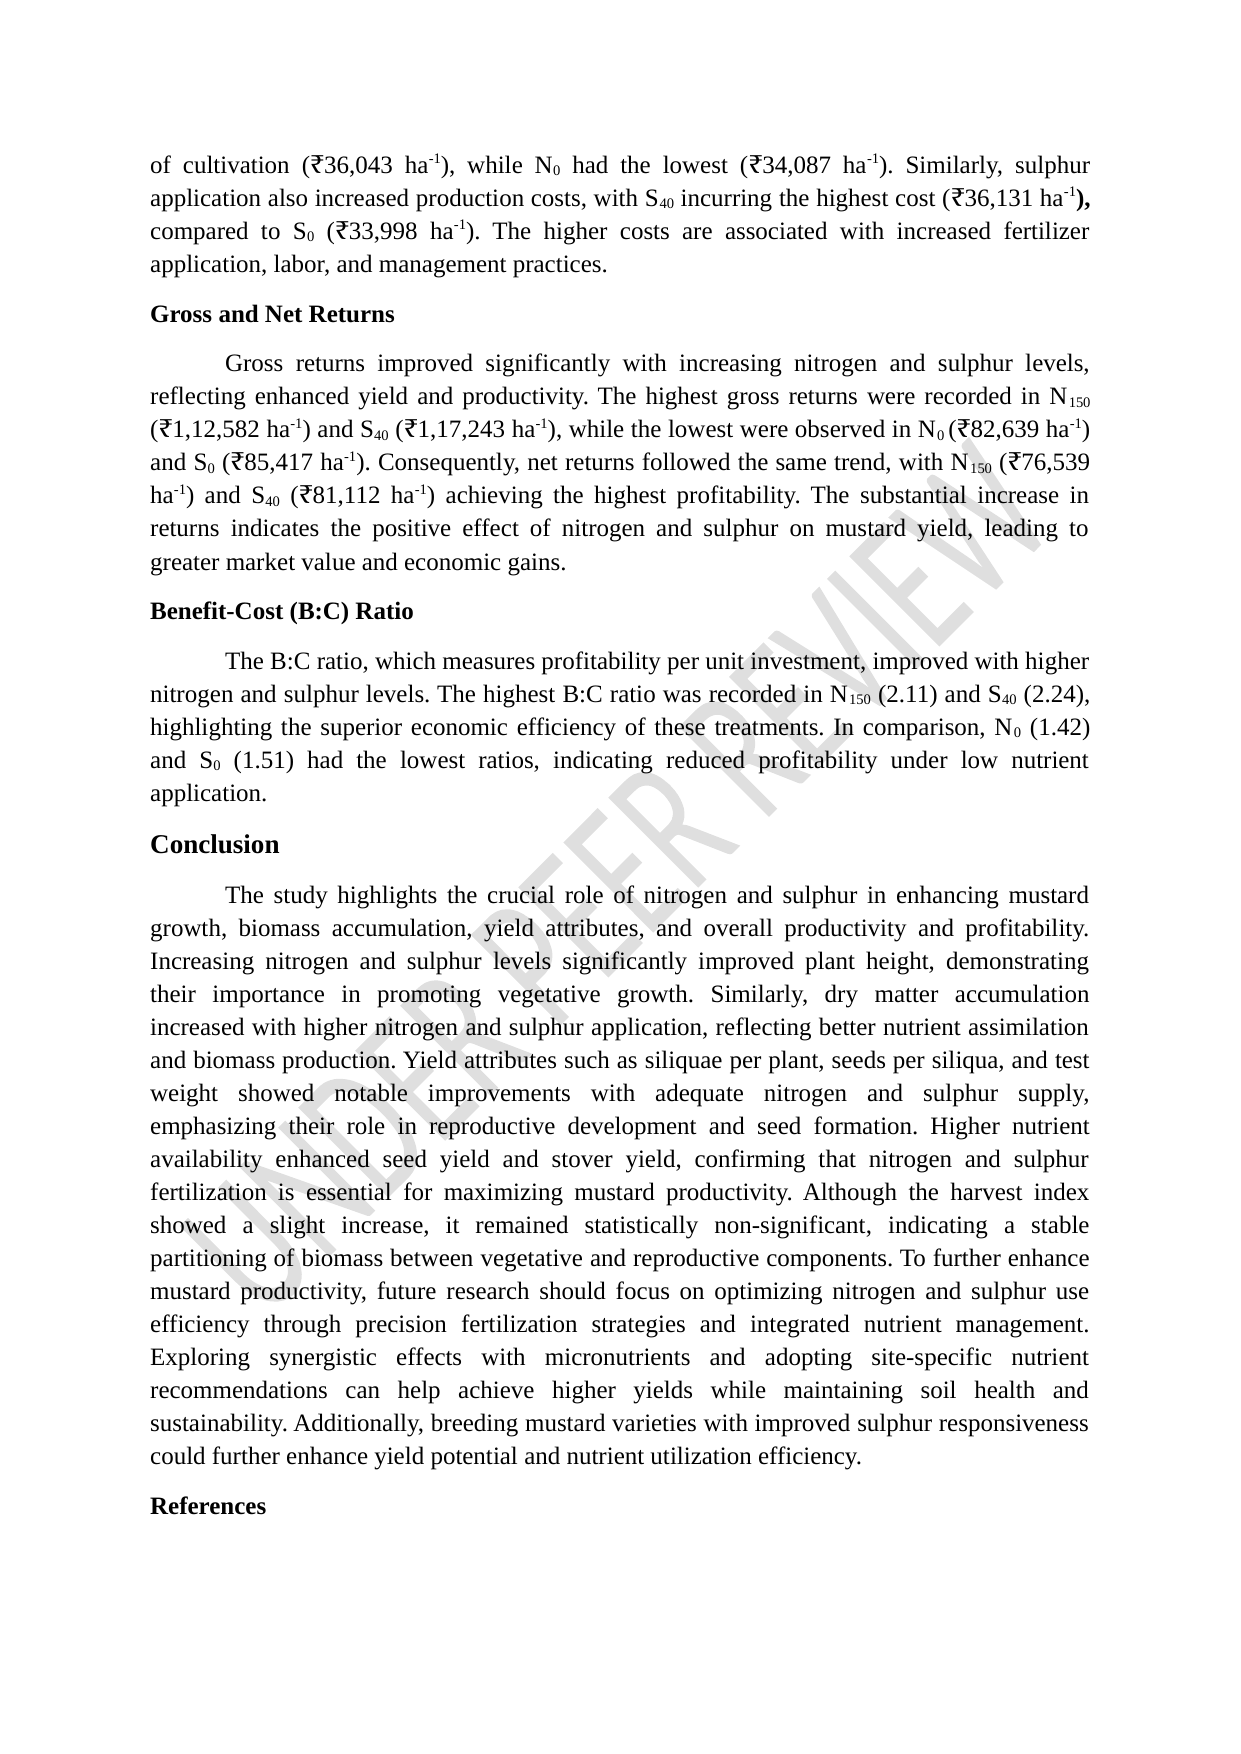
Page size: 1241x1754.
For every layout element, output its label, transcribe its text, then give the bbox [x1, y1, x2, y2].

text Gross and Net Returns [150, 299, 1090, 327]
text The study highlights the crucial role of nitrogen and sulphur in enhancing mustard growth, biomass accumulation, yield attributes, and overall productivity and profitability. Increasing nitrogen and sulphur levels significantly improved plant height, demonstrating their importance in promoting vegetative growth. Similarly, dry matter accumulation increased with higher nitrogen and sulphur application, reflecting better nutrient assimilation and biomass production. Yield attributes such as siliquae per plant, seeds per siliqua, and test weight showed notable improvements with adequate nitrogen and sulphur supply, emphasizing their role in reproductive development and seed formation. Higher nutrient availability enhanced seed yield and stover yield, confirming that nitrogen and sulphur fertilization is essential for maximizing mustard productivity. Although the harvest index showed a slight increase, it remained statistically non-significant, indicating a stable partitioning of biomass between vegetative and reproductive components. To further enhance mustard productivity, future research should focus on optimizing nitrogen and sulphur use efficiency through precision fertilization strategies and integrated nutrient management. Exploring synergistic effects with micronutrients and adopting site-specific nutrient recommendations can help achieve higher yields while maintaining soil health and sustainability. Additionally, breeding mustard varieties with improved sulphur responsiveness could further enhance yield potential and nutrient utilization efficiency. [150, 880, 1090, 1470]
text The B:C ratio, which measures profitability per unit investment, improved with higher nitrogen and sulphur levels. The highest B:C ratio was recorded in N150 (2.11) and S40 (2.24), highlighting the superior economic efficiency of these treatments. In comparison, N0 (1.42) and S0 (1.51) had the lowest ratios, indicating reduced profitability under low nutrient application. [150, 646, 1090, 807]
text References [150, 1491, 1090, 1520]
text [150, 150, 1090, 278]
text Gross returns improved significantly with increasing nitrogen and sulphur levels, reflecting enhanced yield and productivity. The highest gross returns were recorded in N150 (₹1,12,582 ha-1) and S40 (₹1,17,243 ha-1), while the lowest were observed in N0 (₹82,639 ha-1) and S0 (₹85,417 ha-1). Consequently, net returns followed the same trend, with N150 (₹76,539 ha-1) and S40 (₹81,112 ha-1) achieving the highest profitability. The substantial increase in returns indicates the positive effect of nitrogen and sulphur on mustard yield, leading to greater market value and economic gains. [150, 348, 1090, 575]
text Conclusion [150, 828, 1090, 859]
text Benefit-Cost (B:C) Ratio [150, 596, 1090, 625]
